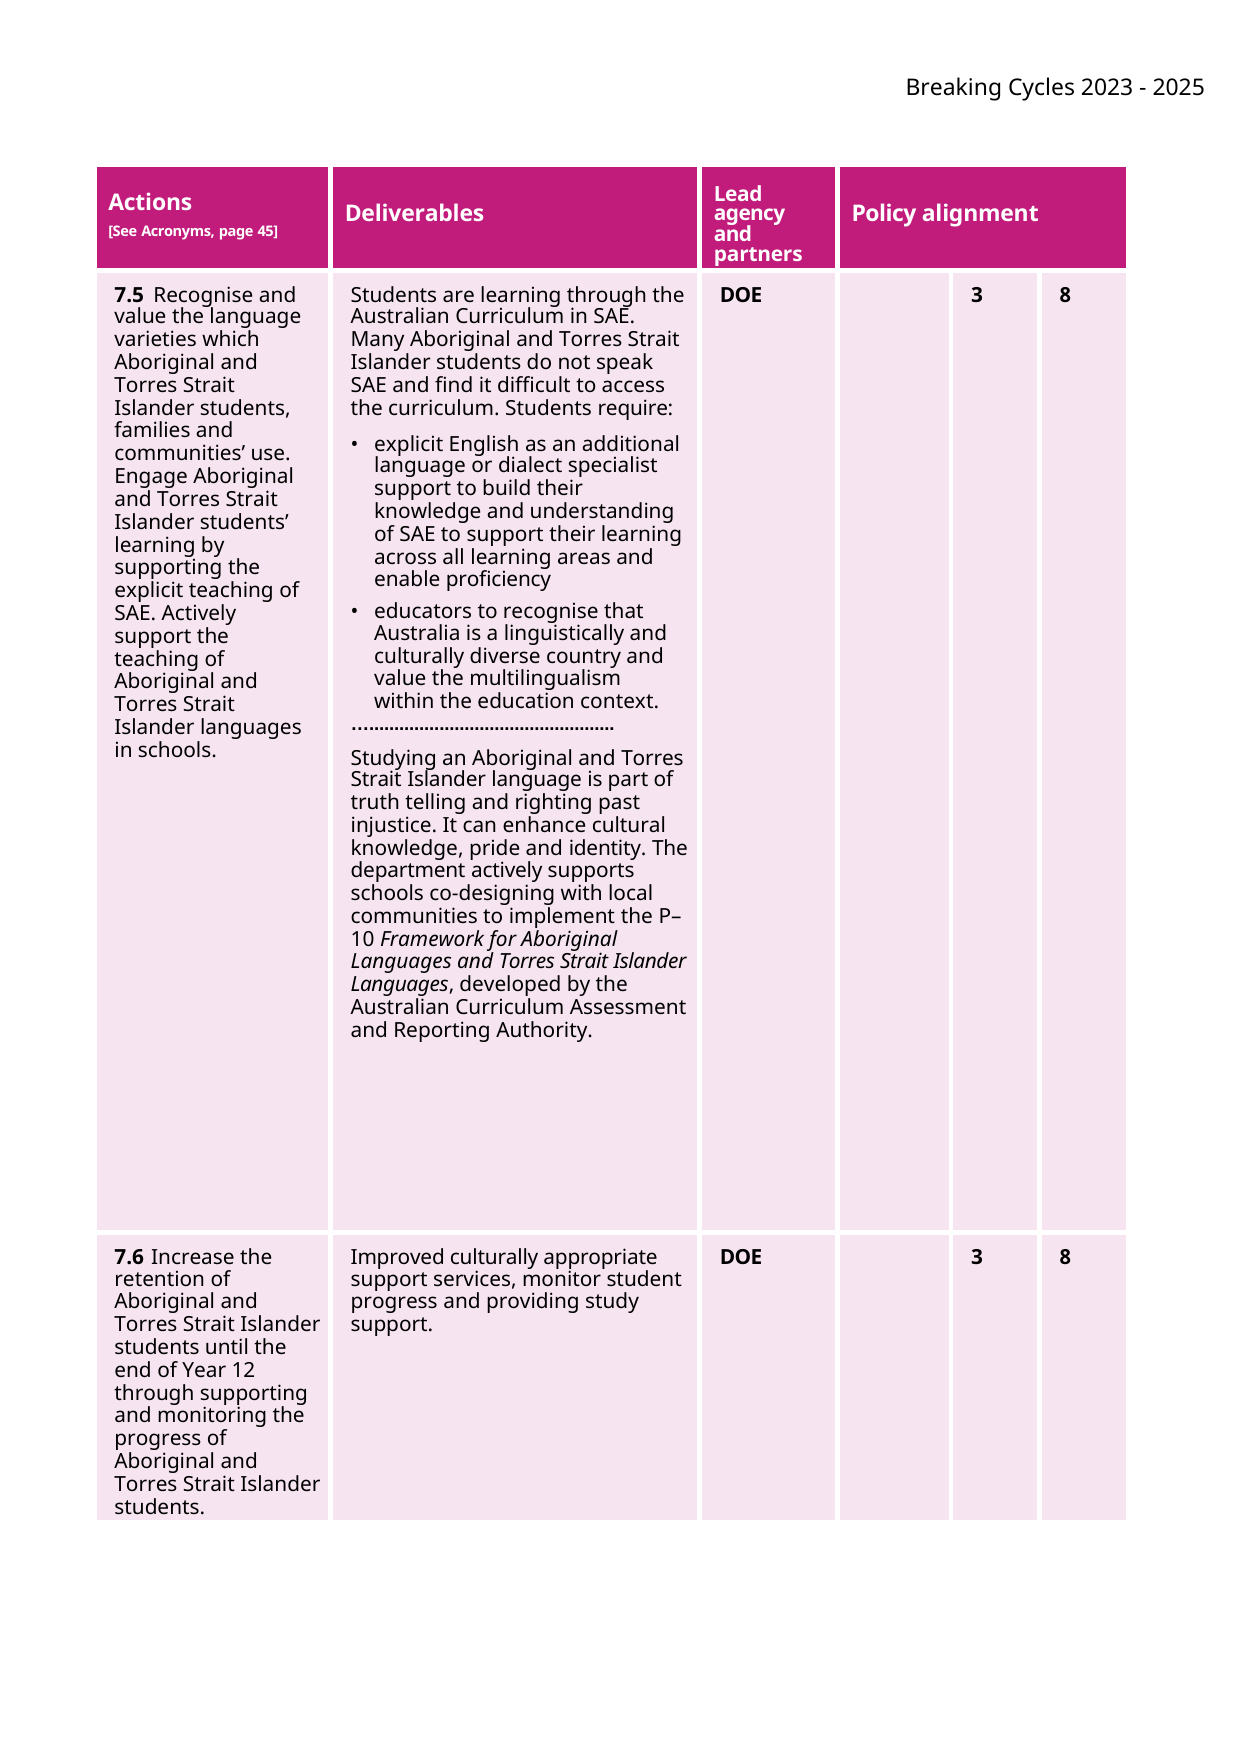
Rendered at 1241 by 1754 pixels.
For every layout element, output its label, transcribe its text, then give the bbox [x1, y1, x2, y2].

table_cell Students are learning through the Australian Curriculum in SAE. Many Aboriginal and Torres Strait Islander students do not speak SAE and find it difficult to access the curriculum. Students require: explicit English as an additional language or dialect specialist support to build their knowledge and understanding of SAE to support their learning across all learning areas and enable proficiency educators to recognise that Australia is a linguistically and culturally diverse country and value the multilingualism within the education context. …................................................. Studying an Aboriginal and Torres Strait Islander language is part of truth telling and righting past injustice. It can enhance cultural knowledge, pride and identity. The department actively supports schools co-designing with local communities to implement the P–10 Framework for Aboriginal Languages and Torres Strait Islander Languages, developed by the Australian Curriculum Assessment and Reporting Authority. [333, 273, 697, 1230]
table_cell [840, 273, 949, 1230]
table_cell 8 [1042, 1235, 1126, 1520]
table_header Actions [See Acronyms, page 45] [97, 167, 328, 268]
table_header Policy alignment [840, 167, 1126, 268]
table_cell 7.6 Increase the retention of Aboriginal and Torres Strait Islander students until the end of Year 12 through supporting and monitoring the progress of Aboriginal and Torres Strait Islander students. [97, 1235, 328, 1520]
table_cell 7.5 Recognise and value the language varieties which Aboriginal and Torres Strait Islander students, families and communities’ use. Engage Aboriginal and Torres Strait Islander students’ learning by supporting the explicit teaching of SAE. Actively support the teaching of Aboriginal and Torres Strait Islander languages in schools. [97, 273, 328, 1230]
table_cell 8 [1042, 273, 1126, 1230]
table_cell DOE [702, 1235, 835, 1520]
table_cell [840, 1235, 949, 1520]
table_header Deliverables [333, 167, 697, 268]
table_cell Improved culturally appropriate support services, monitor student progress and providing study support. [333, 1235, 697, 1520]
table_cell 3 [953, 1235, 1037, 1520]
table_cell 3 [953, 273, 1037, 1230]
table_header Lead agency and partners [702, 167, 835, 268]
table_cell DOE [702, 273, 835, 1230]
